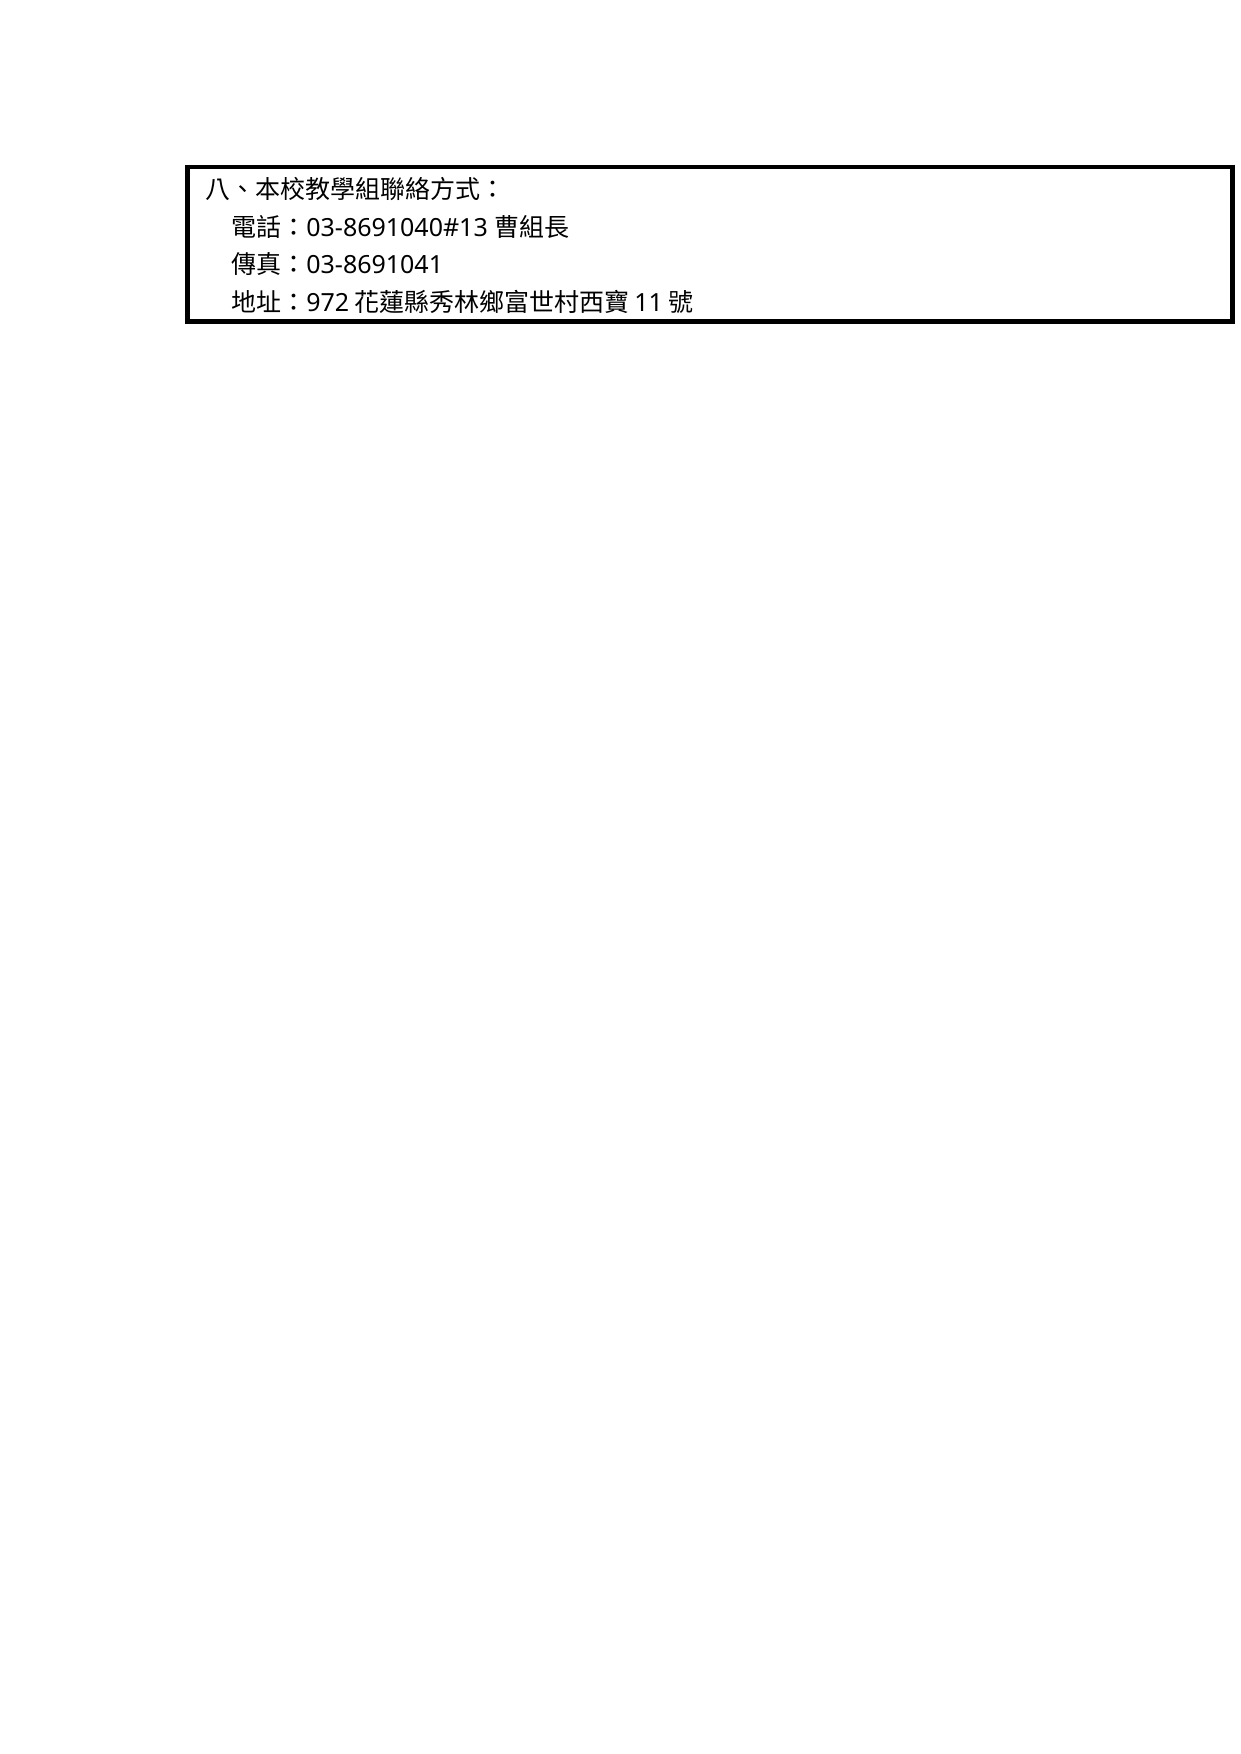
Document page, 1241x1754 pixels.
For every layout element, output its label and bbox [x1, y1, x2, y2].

table_cell [190, 169, 1230, 319]
